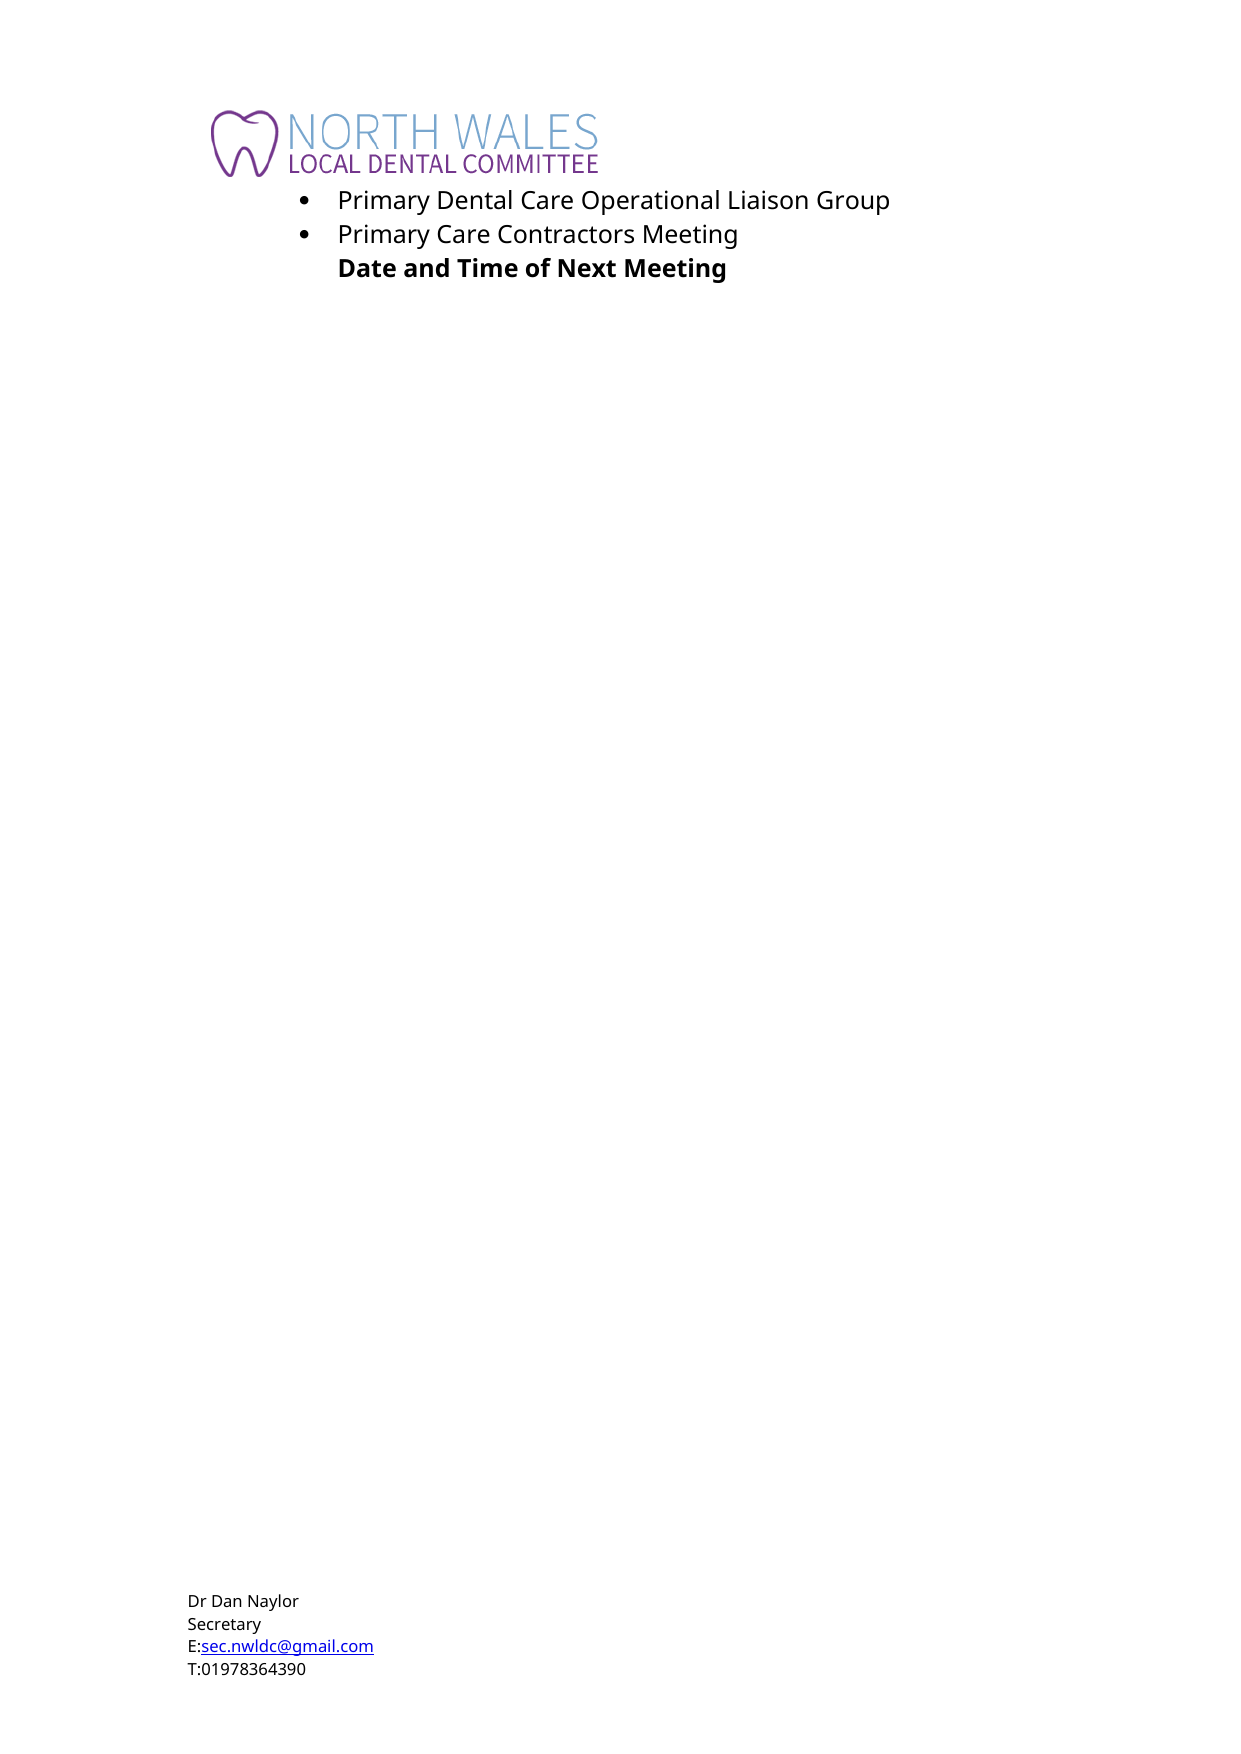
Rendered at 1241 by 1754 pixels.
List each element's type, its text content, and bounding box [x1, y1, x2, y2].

picture [187, 102, 621, 183]
list Primary Care Contractors Meeting [300, 217, 1053, 251]
list Primary Dental Care Operational Liaison Group [300, 183, 1053, 217]
list Date and Time of Next Meeting [337, 251, 1053, 285]
